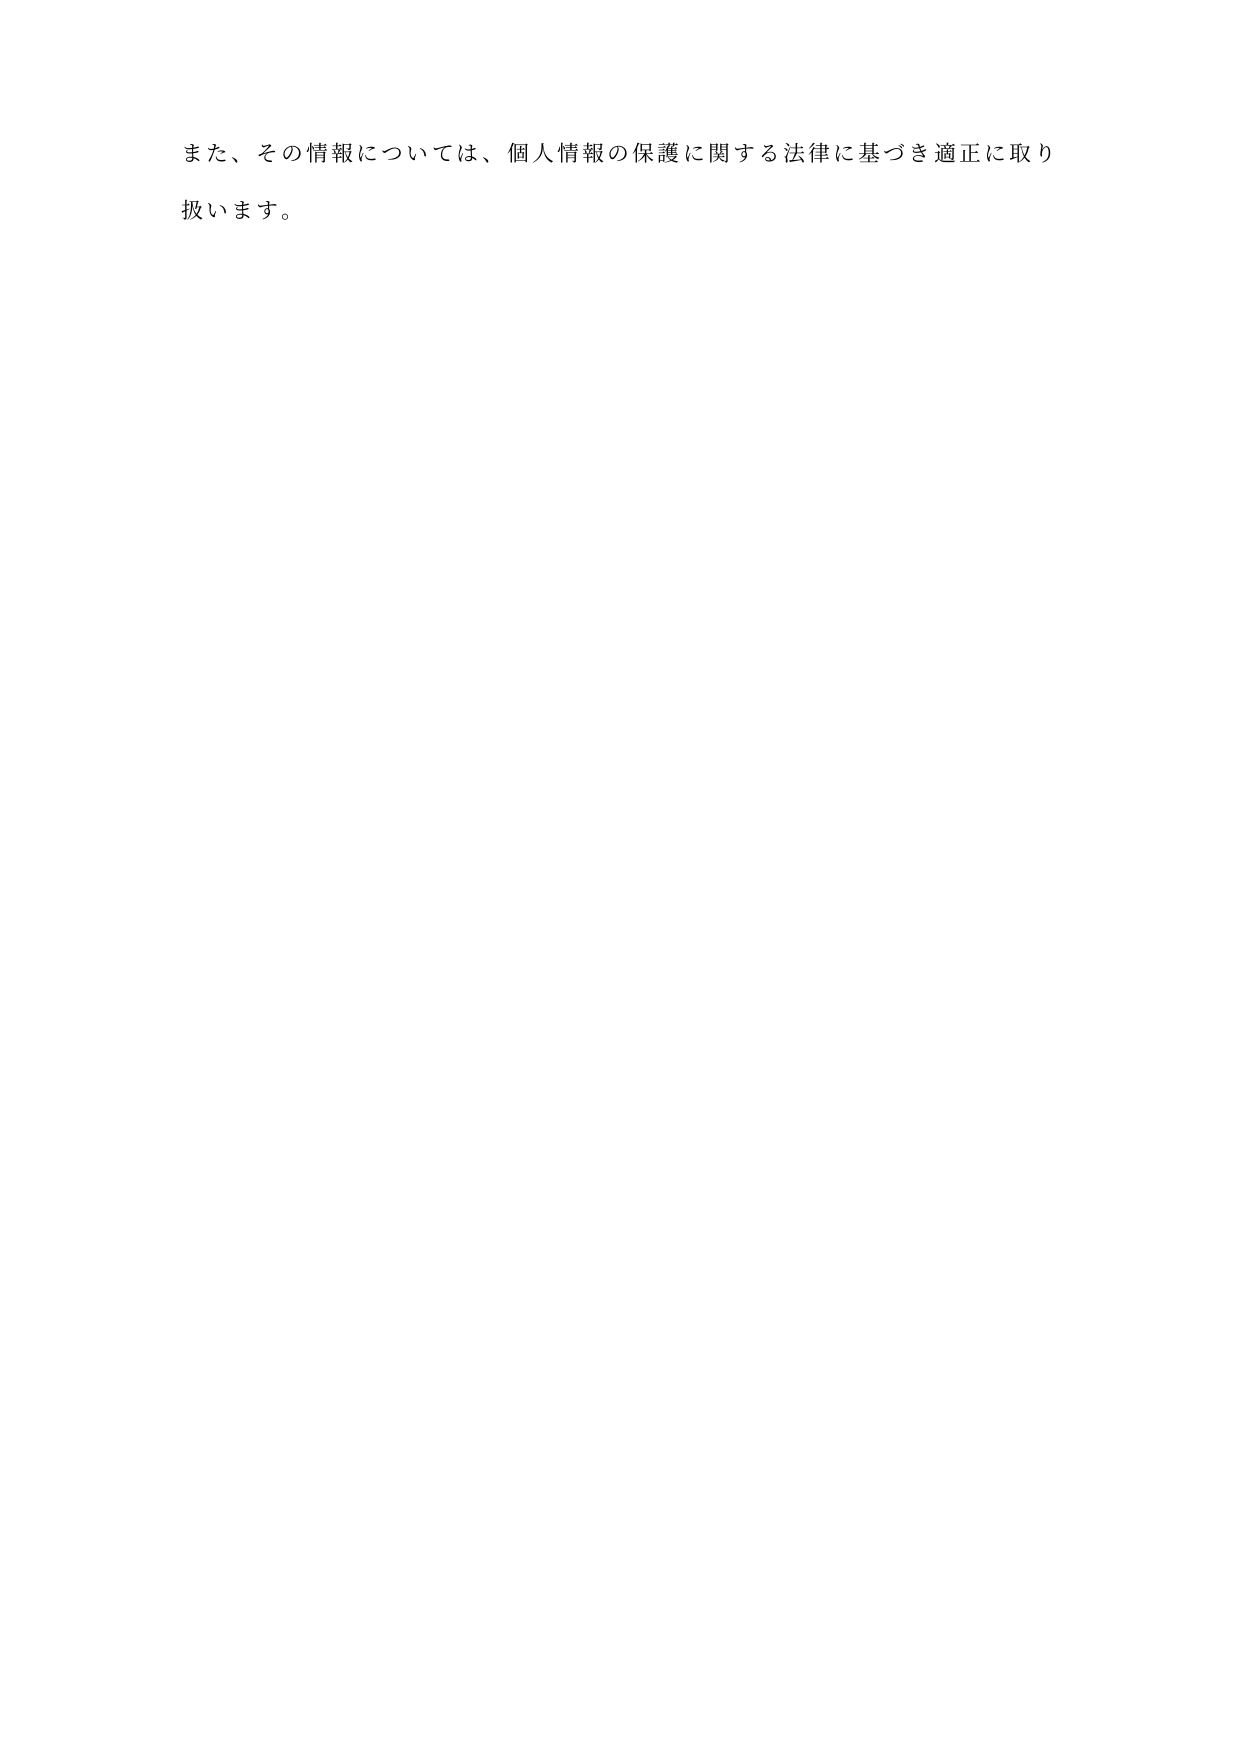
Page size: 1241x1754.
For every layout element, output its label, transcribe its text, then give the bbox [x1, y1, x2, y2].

text また、その情報については、個人情報の保護に関する法律に基づき適正に取り扱います。 [181, 123, 1059, 237]
